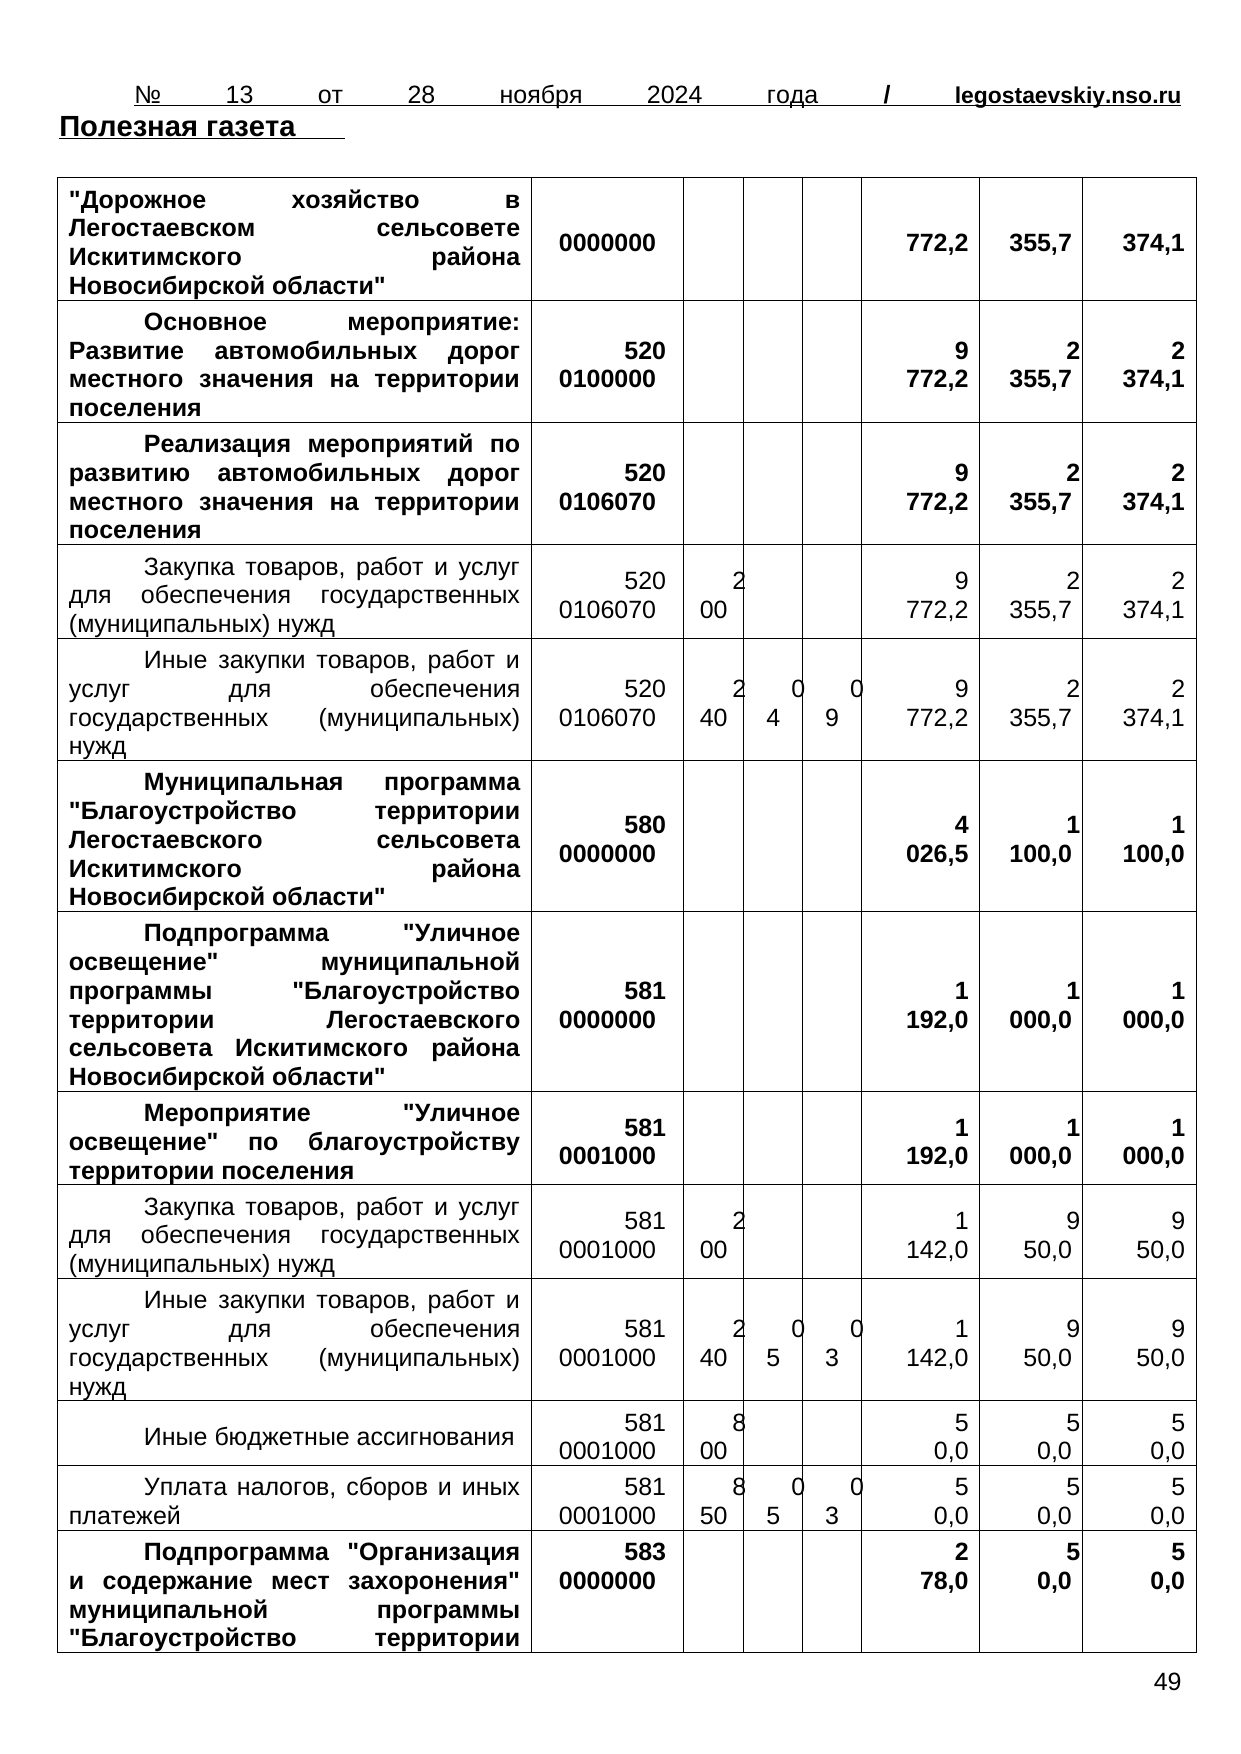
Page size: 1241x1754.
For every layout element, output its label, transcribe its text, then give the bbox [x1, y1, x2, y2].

table_cell 1 000,0 [980, 912, 1082, 1091]
table_cell 2 355,7 [980, 301, 1082, 422]
table_cell 50,0 [1083, 1466, 1196, 1530]
table_cell 1 000,0 [1083, 912, 1196, 1091]
table_cell 2 355,7 [980, 423, 1082, 544]
table_cell [803, 178, 861, 299]
table_cell 2 374,1 [1083, 545, 1196, 638]
table_cell [803, 1531, 861, 1652]
table_cell 03 [803, 1466, 861, 1530]
table_cell 2 374,1 [1083, 423, 1196, 544]
table_cell 950,0 [1083, 1279, 1196, 1400]
table_cell 04 [744, 639, 802, 760]
table_cell [744, 1531, 802, 1652]
table_cell 1 100,0 [1083, 761, 1196, 911]
table_cell [744, 545, 802, 638]
table_cell 9 772,2 [862, 639, 979, 760]
table_cell Реализация мероприятий по развитию автомобильных дорог местного значения на территории поселения [58, 423, 531, 544]
table_cell 50,0 [980, 1531, 1082, 1652]
table_cell [803, 423, 861, 544]
table_cell 50,0 [1083, 1531, 1196, 1652]
table_cell 950,0 [980, 1185, 1082, 1278]
table_cell Закупка товаров, работ и услуг для обеспечения государственных (муниципальных) нужд [58, 545, 531, 638]
table_cell 950,0 [1083, 1185, 1196, 1278]
table_cell 240 [684, 1279, 743, 1400]
table_cell Мероприятие "Уличное освещение" по благоустройству территории поселения [58, 1092, 531, 1184]
table_cell 1 100,0 [980, 761, 1082, 911]
table_cell 1 000,0 [980, 1092, 1082, 1184]
table_cell 2 355,7 [980, 639, 1082, 760]
table_cell 2 355,7 [980, 545, 1082, 638]
table_cell Основное мероприятие: Развитие автомобильных дорог местного значения на территории поселения [58, 301, 531, 422]
table_cell 5810001000 [532, 1466, 683, 1530]
table_cell [684, 912, 743, 1091]
table_cell [744, 301, 802, 422]
table_cell [803, 912, 861, 1091]
table_cell 2 374,1 [1083, 639, 1196, 760]
table_cell 50,0 [980, 1401, 1082, 1465]
table_cell 5810001000 [532, 1401, 683, 1465]
table_cell 5200100000 [532, 301, 683, 422]
table_cell 03 [803, 1279, 861, 1400]
table_cell 850 [684, 1466, 743, 1530]
table_cell 50,0 [862, 1466, 979, 1530]
table_cell [684, 178, 743, 299]
table_cell [684, 301, 743, 422]
table_cell 5200106070 [532, 639, 683, 760]
table_cell Закупка товаров, работ и услуг для обеспечения государственных (муниципальных) нужд [58, 1185, 531, 1278]
table_cell 9 772,2 [862, 545, 979, 638]
table_cell [744, 1185, 802, 1278]
table_cell 950,0 [980, 1279, 1082, 1400]
table_cell 9 772,2 [862, 423, 979, 544]
table_cell 05 [744, 1466, 802, 1530]
table_cell [744, 178, 802, 299]
table_cell 5200106070 [532, 423, 683, 544]
table_cell 5830000000 [532, 1531, 683, 1652]
table_cell [744, 761, 802, 911]
table_cell [684, 1531, 743, 1652]
table_cell [803, 545, 861, 638]
table_cell Муниципальная программа "Благоустройство территории Легостаевского сельсовета Искитимского района Новосибирской области" [58, 761, 531, 911]
table_cell 5810001000 [532, 1092, 683, 1184]
table_cell 1 000,0 [1083, 1092, 1196, 1184]
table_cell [58, 1531, 531, 1652]
table_cell 50,0 [980, 1466, 1082, 1530]
table_cell [803, 1185, 861, 1278]
table_cell [744, 1092, 802, 1184]
table_cell [684, 761, 743, 911]
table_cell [58, 178, 531, 299]
table_cell 1 142,0 [862, 1279, 979, 1400]
table_cell [803, 1401, 861, 1465]
table_cell 5810000000 [532, 912, 683, 1091]
table_cell [744, 423, 802, 544]
table_cell Иные закупки товаров, работ и услуг для обеспечения государственных (муниципальных) нужд [58, 639, 531, 760]
table_cell 5810001000 [532, 1185, 683, 1278]
table_cell 2 374,1 [1083, 301, 1196, 422]
table_cell 1 192,0 [862, 912, 979, 1091]
table_cell [684, 423, 743, 544]
table_cell 5200106070 [532, 545, 683, 638]
table_cell 05 [744, 1279, 802, 1400]
table_cell 50,0 [862, 1401, 979, 1465]
table_cell Подпрограмма "Уличное освещение" муниципальной программы "Благоустройство территории Легостаевского сельсовета Искитимского района Новосибирской области" [58, 912, 531, 1091]
table_cell 240 [684, 639, 743, 760]
table_cell [803, 761, 861, 911]
table_cell 5810001000 [532, 1279, 683, 1400]
table_cell [744, 1401, 802, 1465]
table_cell 1 192,0 [862, 1092, 979, 1184]
table_cell [684, 1092, 743, 1184]
table_cell 1 142,0 [862, 1185, 979, 1278]
table_cell 5800000000 [532, 761, 683, 911]
table_cell 200 [684, 545, 743, 638]
table_cell [803, 301, 861, 422]
table_cell [803, 1092, 861, 1184]
table_cell 2 374,1 [1083, 178, 1196, 299]
table_cell 200 [684, 1185, 743, 1278]
table_cell Иные закупки товаров, работ и услуг для обеспечения государственных (муниципальных) нужд [58, 1279, 531, 1400]
table_cell 9 772,2 [862, 301, 979, 422]
table_cell 50,0 [1083, 1401, 1196, 1465]
table_cell 2 355,7 [980, 178, 1082, 299]
table_cell 9 772,2 [862, 178, 979, 299]
table_cell 4 026,5 [862, 761, 979, 911]
table_cell 09 [803, 639, 861, 760]
table_cell [744, 912, 802, 1091]
table_cell 278,0 [862, 1531, 979, 1652]
table_cell Иные бюджетные ассигнования [58, 1401, 531, 1465]
table_cell 5200000000 [532, 178, 683, 299]
table_cell 800 [684, 1401, 743, 1465]
table_cell Уплата налогов, сборов и иных платежей [58, 1466, 531, 1530]
